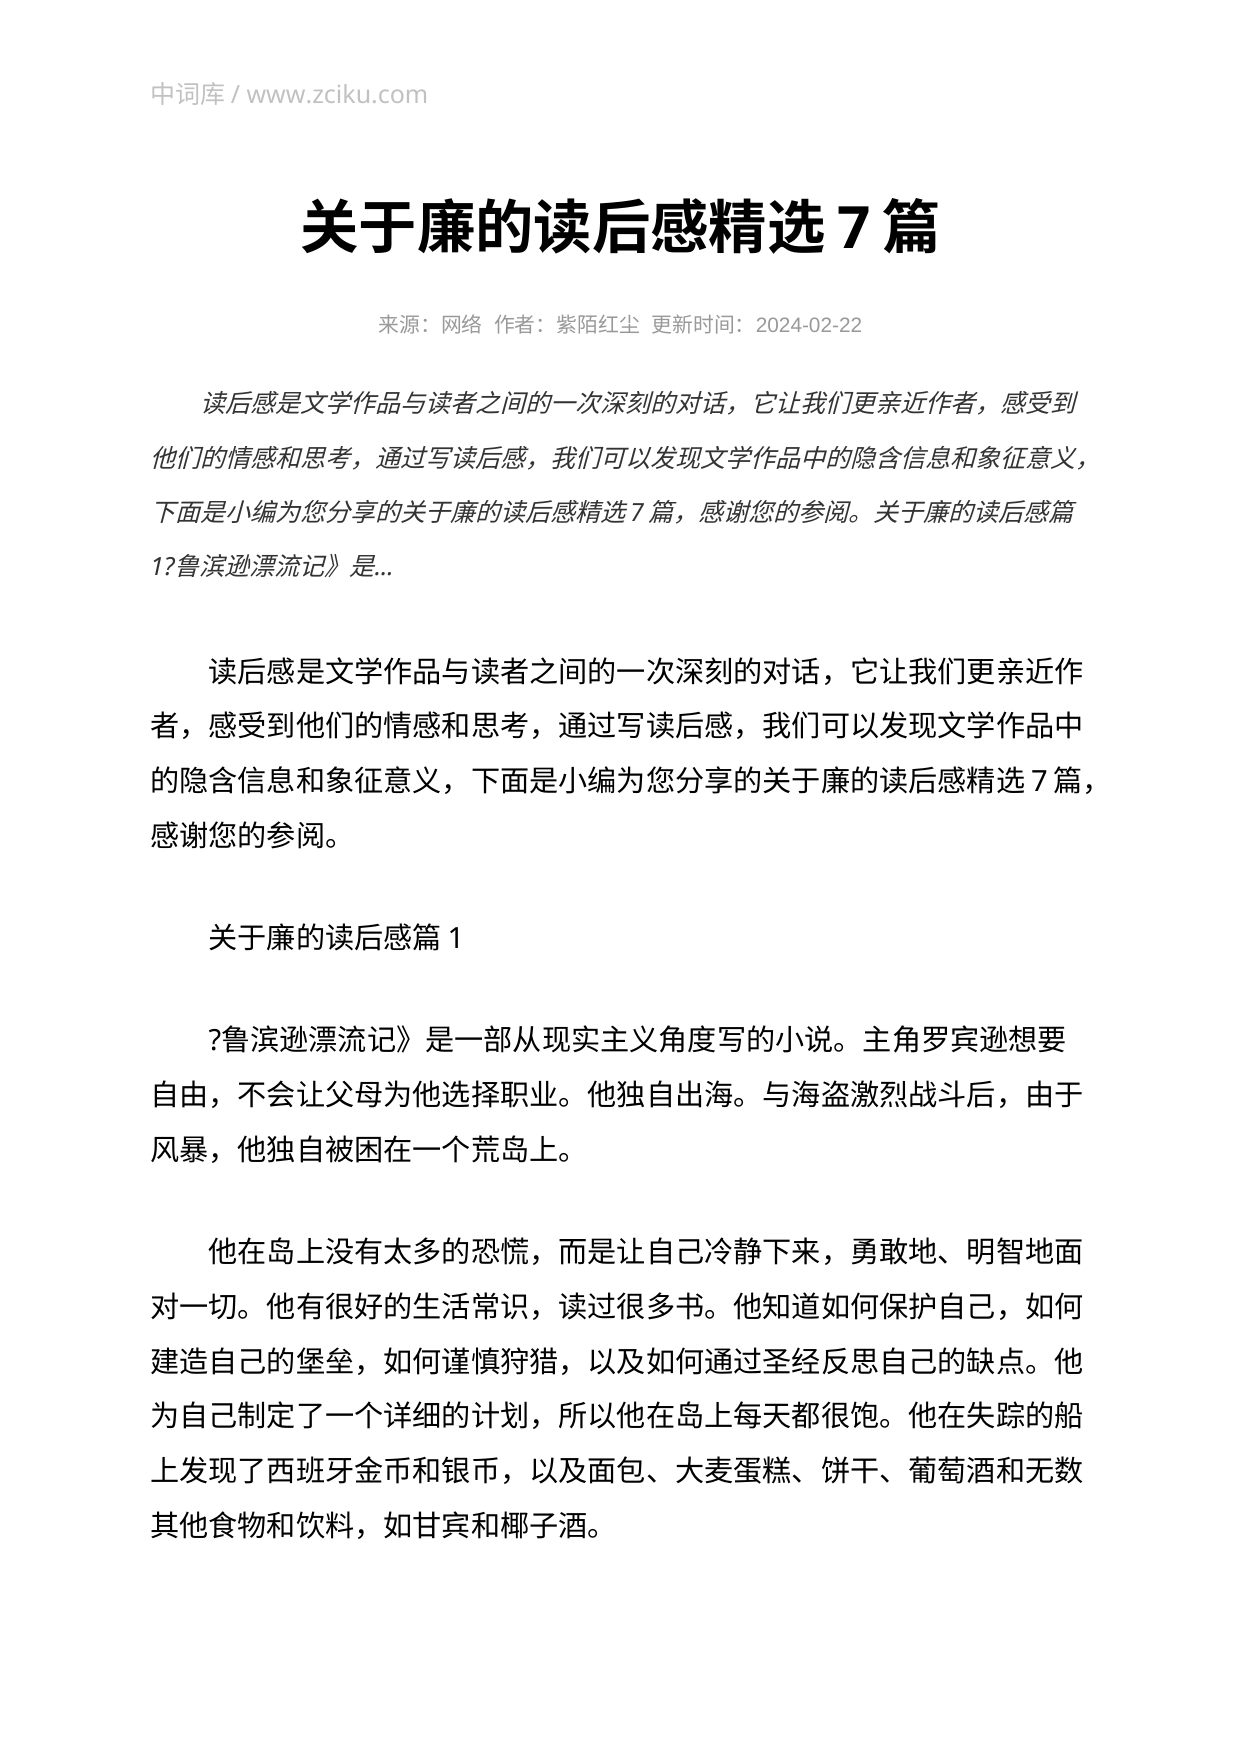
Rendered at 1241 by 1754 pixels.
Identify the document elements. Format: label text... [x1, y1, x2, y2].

text 他在岛上没有太多的恐慌，而是让自己冷静下来，勇敢地、明智地面对一切。他有很好的生活常识，读过很多书。他知道如何保护自己，如何建造自己的堡垒，如何谨慎狩猎，以及如何通过圣经反思自己的缺点。他为自己制定了一个详细的计划，所以他在岛上每天都很饱。他在失踪的船上发现了西班牙金币和银币，以及面包、大麦蛋糕、饼干、葡萄酒和无数其他食物和饮料，如甘宾和椰子酒。 [150, 1228, 1090, 1545]
text 来源：网络 作者：紫陌红尘 更新时间：2024-02-22 [150, 313, 1090, 337]
text 关于廉的读后感篇1 [150, 915, 1090, 957]
text 读后感是文学作品与读者之间的一次深刻的对话，它让我们更亲近作者，感受到他们的情感和思考，通过写读后感，我们可以发现文学作品中的隐含信息和象征意义，下面是小编为您分享的关于廉的读后感精选7篇，感谢您的参阅。关于廉的读后感篇1?鲁滨逊漂流记》是... [150, 384, 1090, 583]
subtitle 关于廉的读后感精选7篇 [150, 181, 1090, 266]
text 读后感是文学作品与读者之间的一次深刻的对话，它让我们更亲近作者，感受到他们的情感和思考，通过写读后感，我们可以发现文学作品中的隐含信息和象征意义，下面是小编为您分享的关于廉的读后感精选7篇，感谢您的参阅。 [150, 648, 1090, 855]
text ?鲁滨逊漂流记》是一部从现实主义角度写的小说。主角罗宾逊想要自由，不会让父母为他选择职业。他独自出海。与海盗激烈战斗后，由于风暴，他独自被困在一个荒岛上。 [150, 1017, 1090, 1169]
